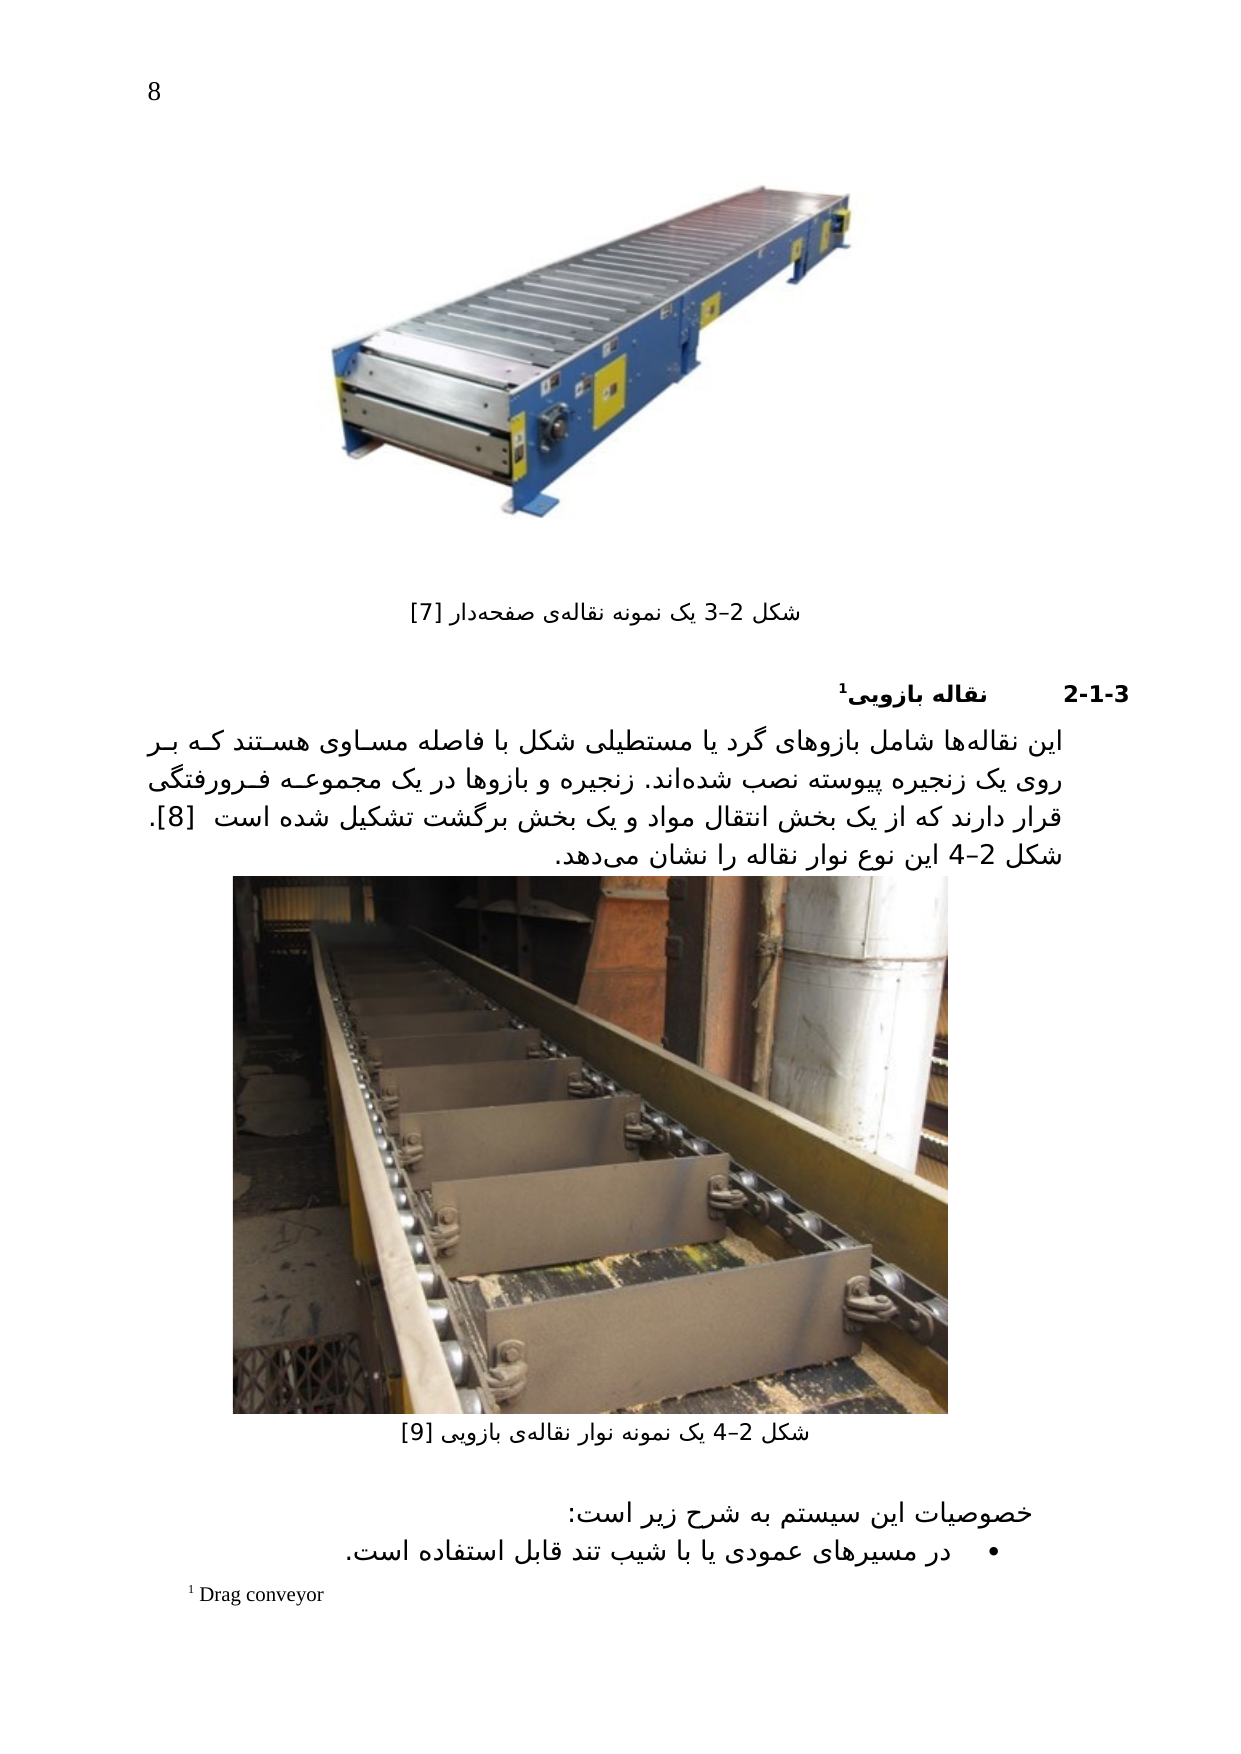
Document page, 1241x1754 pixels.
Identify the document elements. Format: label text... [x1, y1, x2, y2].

picture [232, 876, 948, 1414]
text شکل ‏2–2 یک نمونه نقاله‌ی صفحه‌دار [148, 599, 1063, 626]
list در مسیرهای عمودی یا با شیب تند قابل استفاده است. [148, 1536, 989, 1567]
subtitle نقاله بازویی [148, 681, 1063, 708]
text این نقاله‌ها شامل بازوهای گرد یا مستطیلی شکل با فاصله مساوی هستند که بر روی یک زنجیره پیوسته نصب شده‌اند. زنجیره و بازوها در یک مجموعه فرورفتگی قرار دارند که از یک بخش انتقال مواد و یک بخش برگشت تشکیل شده است . شکل ‏2–3 این نوع نوار نقاله را نشان می‌دهد. [148, 726, 1063, 871]
text شکل ‏2–3 یک نمونه نوار نقاله‌ی بازویی [148, 1419, 1063, 1446]
text خصوصیات این سیستم به شرح زیر است: [148, 1498, 1063, 1529]
picture [228, 177, 942, 594]
